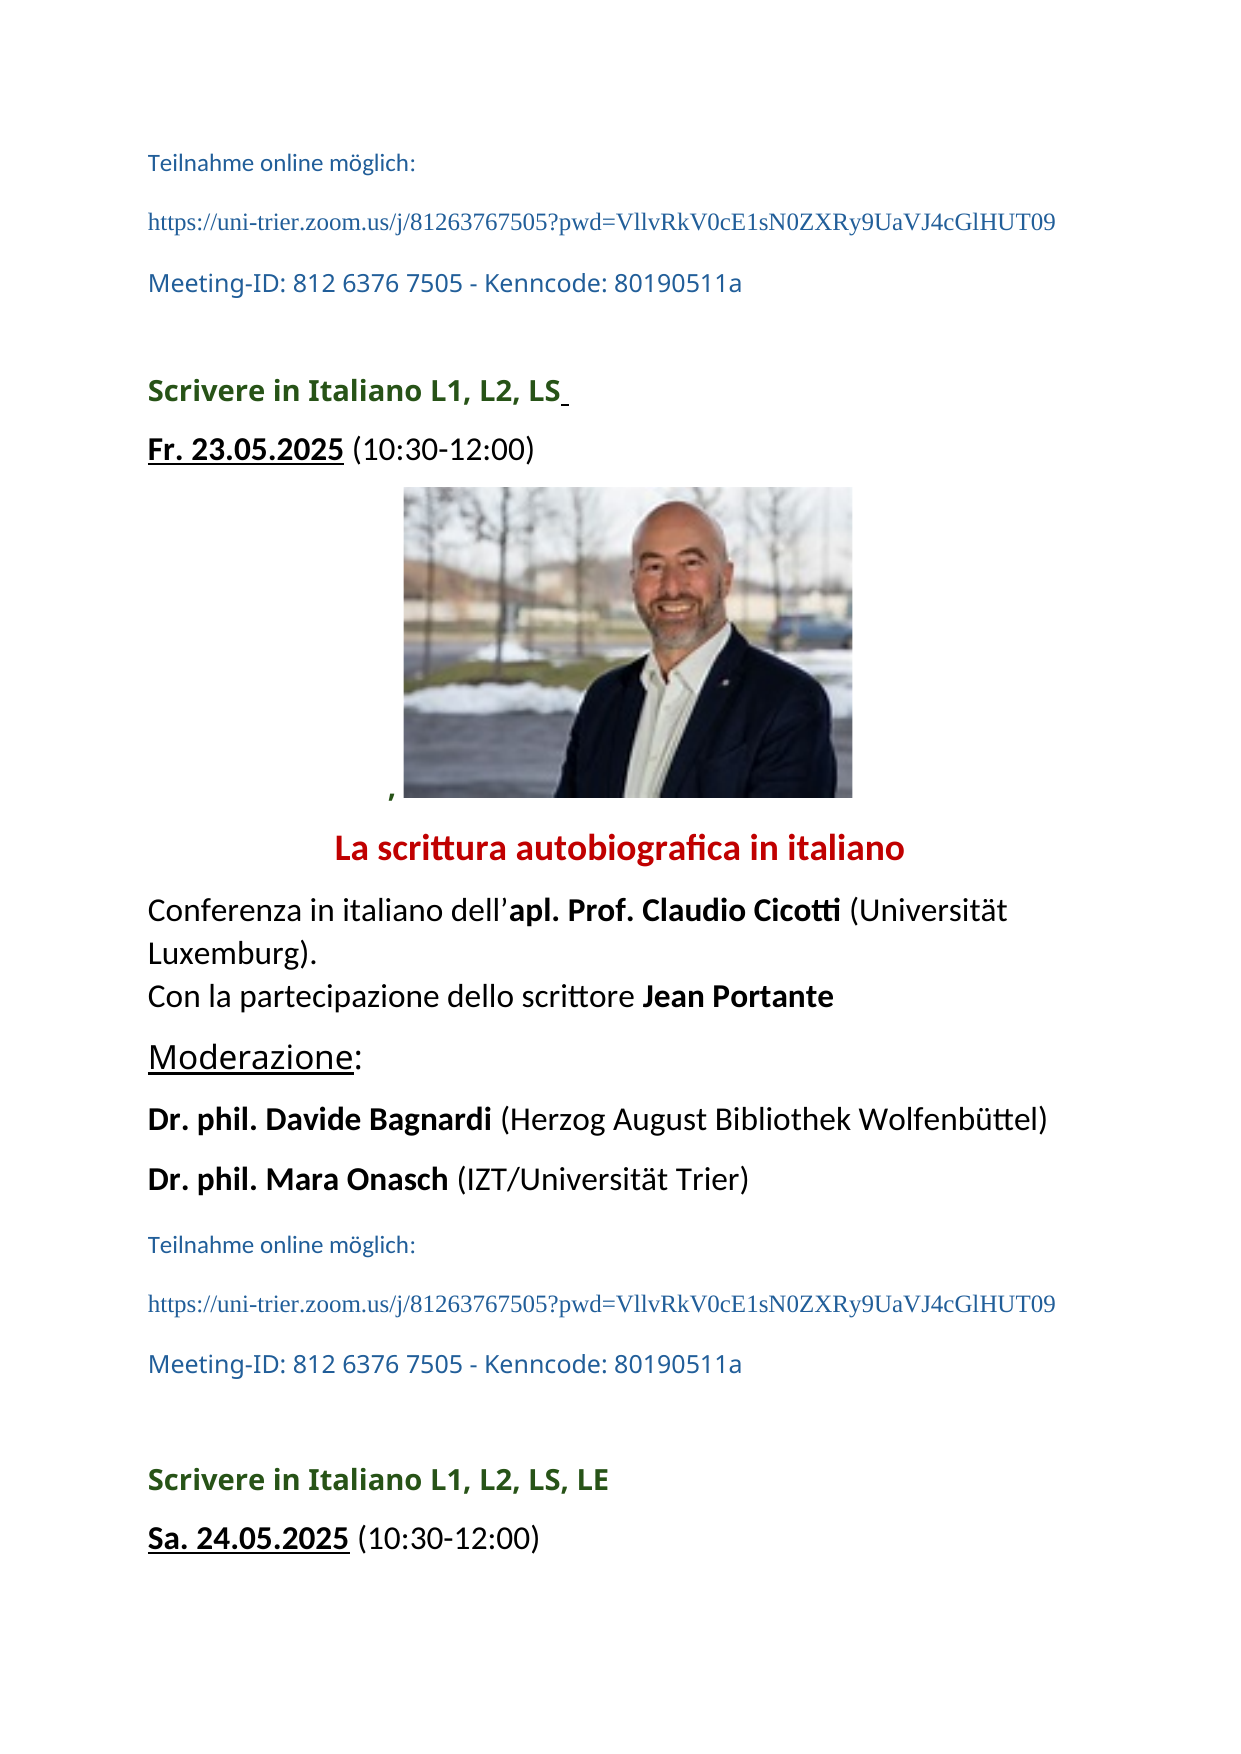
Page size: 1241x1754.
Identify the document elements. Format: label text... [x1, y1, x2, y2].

text Dr. phil. Mara Onasch (IZT/Universität Trier) [148, 1158, 1093, 1198]
text Meeting-ID: 812 6376 7505 - Kenncode: 80190511a [148, 1347, 1093, 1381]
text Meeting-ID: 812 6376 7505 - Kenncode: 80190511a [148, 265, 1093, 299]
text Conferenza in italiano dell’apl. Prof. Claudio Cicotti (Universität Luxemburg). Con la partecipazione dello scrittore Jean Portante [148, 889, 1093, 1015]
text https://uni-trier.zoom.us/j/81263767505?pwd=VllvRkV0cE1sN0ZXRy9UaVJ4cGlHUT09 [148, 1289, 1093, 1318]
text Dr. phil. Davide Bagnardi (Herzog August Bibliothek Wolfenbüttel) [148, 1098, 1093, 1139]
text https://uni-trier.zoom.us/j/81263767505?pwd=VllvRkV0cE1sN0ZXRy9UaVJ4cGlHUT09 [148, 207, 1093, 236]
text Scrivere in Italiano L1, L2, LS [148, 370, 1093, 410]
text Fr. 23.05.2025 (10:30-12:00) [148, 428, 1093, 469]
picture [403, 487, 853, 798]
text Scrivere in Italiano L1, L2, LS, LE [148, 1459, 1093, 1498]
text La scrittura autobiografica in italiano [148, 824, 1093, 870]
text Moderazione: [148, 1034, 1093, 1079]
text Teilnahme online möglich: [148, 1229, 1093, 1260]
text Sa. 24.05.2025 (10:30-12:00) [148, 1517, 1093, 1558]
text Teilnahme online möglich: [148, 148, 1093, 178]
